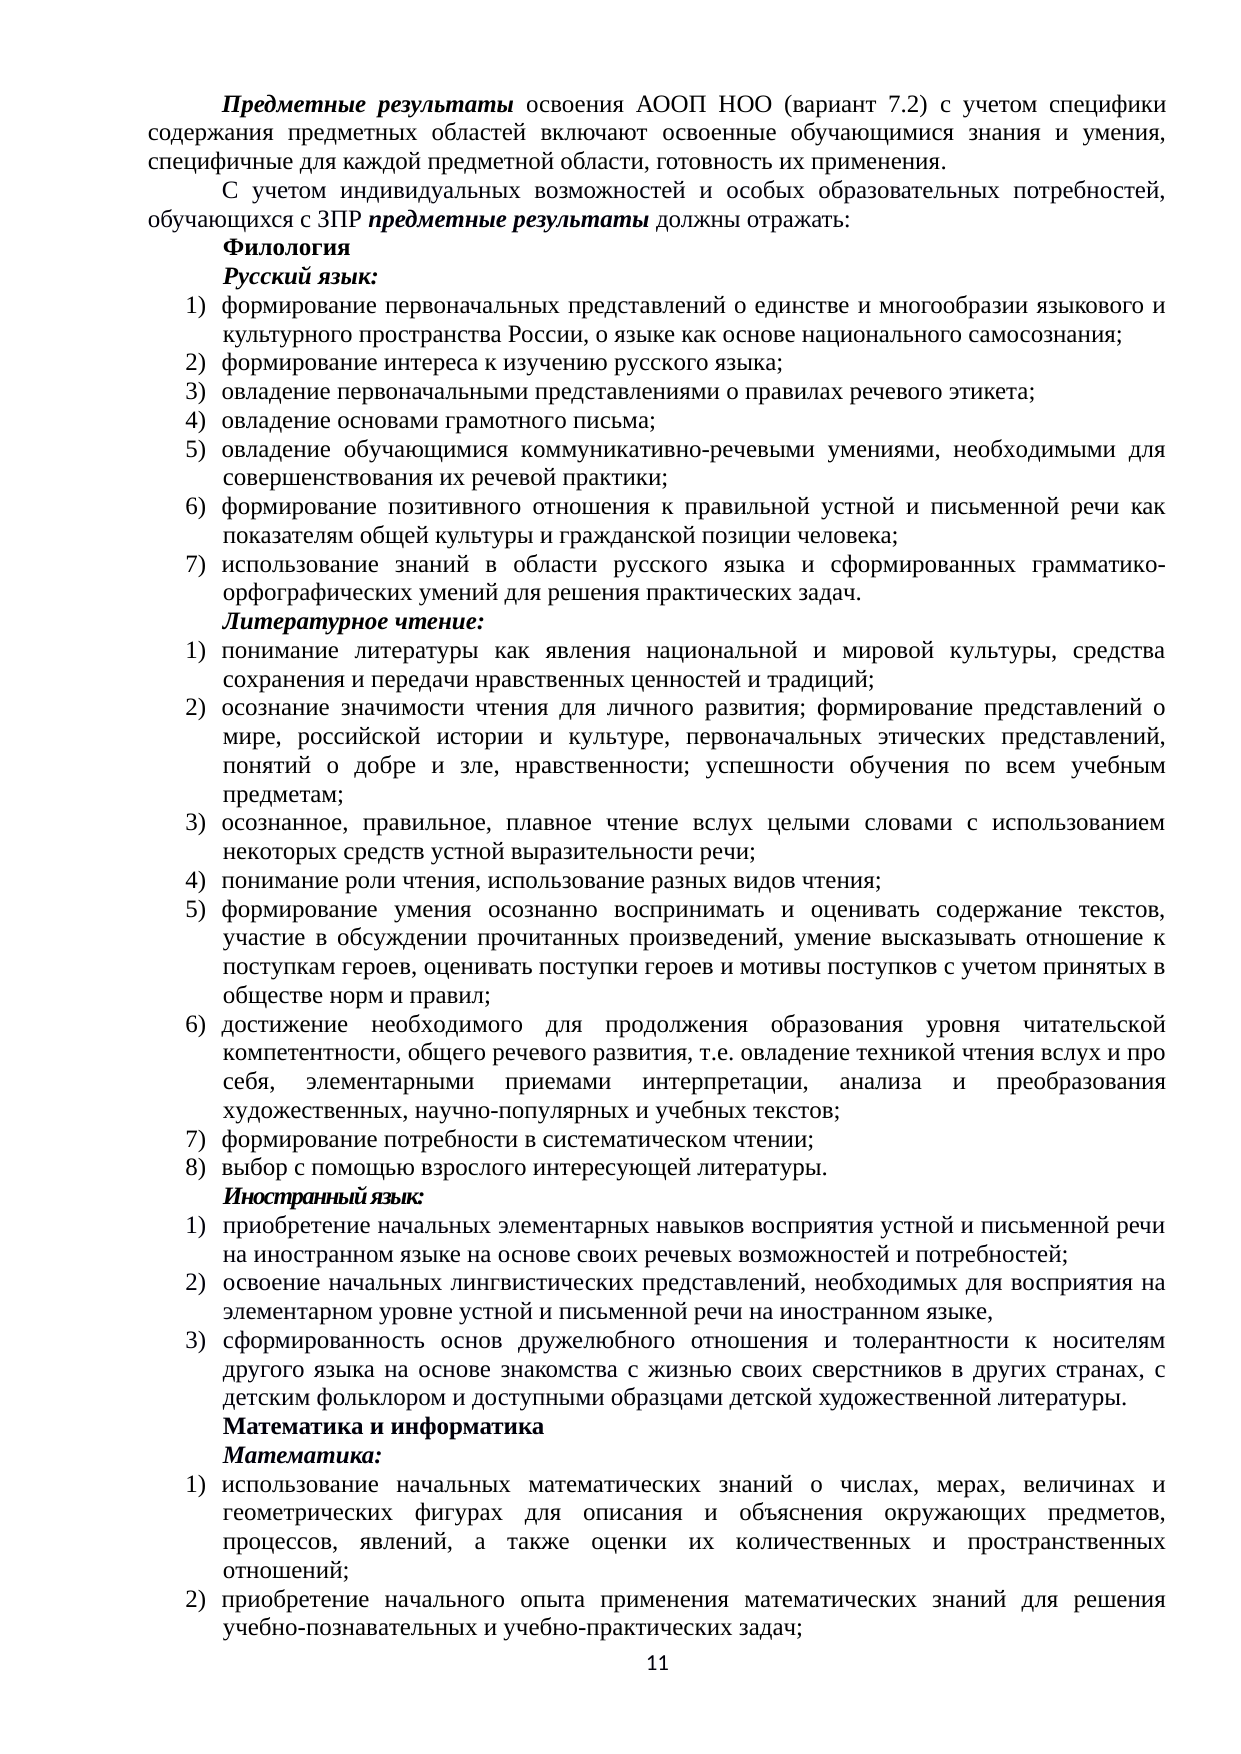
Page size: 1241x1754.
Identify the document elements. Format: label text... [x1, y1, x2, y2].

text Филология [148, 232, 1167, 261]
text Математика: [148, 1440, 1167, 1469]
text Русский язык: [148, 261, 1167, 290]
text Математика и информатика [148, 1411, 1167, 1440]
list приобретение начальных элементарных навыков восприятия устной и письменной речи на иностранном языке на основе своих речевых возможностей и потребностей; [185, 1210, 1167, 1267]
list формирование первоначальных представлений о единстве и многообразии языкового и культурного пространства России, о языке как основе национального самосознания; [185, 290, 1167, 347]
list формирование умения осознанно воспринимать и оценивать содержание текстов, участие в обсуждении прочитанных произведений, умение высказывать отношение к поступкам героев, оценивать поступки героев и мотивы поступков с учетом принятых в обществе норм и правил; [185, 894, 1167, 1009]
list выбор с помощью взрослого интересующей литературы. [185, 1152, 1167, 1181]
text Иностранный язык: [148, 1181, 1167, 1210]
text Литературное чтение: [148, 606, 1167, 635]
list формирование позитивного отношения к правильной устной и письменной речи как показателям общей культуры и гражданской позиции человека; [185, 491, 1167, 549]
list формирование потребности в систематическом чтении; [185, 1124, 1167, 1152]
text С учетом индивидуальных возможностей и особых образовательных потребностей, обучающихся с ЗПР предметные результаты должны отражать: [148, 175, 1167, 232]
list использование знаний в области русского языка и сформированных грамматико-орфографических умений для решения практических задач. [185, 549, 1167, 606]
list понимание роли чтения, использование разных видов чтения; [185, 865, 1167, 894]
list овладение первоначальными представлениями о правилах речевого этикета; [185, 376, 1167, 405]
list приобретение начального опыта применения математических знаний для решения учебно-познавательных и учебно-практических задач; [185, 1584, 1167, 1641]
list овладение обучающимися коммуникативно-речевыми умениями, необходимыми для совершенствования их речевой практики; [185, 434, 1167, 491]
list понимание литературы как явления национальной и мировой культуры, средства сохранения и передачи нравственных ценностей и традиций; [185, 635, 1167, 692]
list осознанное, правильное, плавное чтение вслух целыми словами с использованием некоторых средств устной выразительности речи; [185, 807, 1167, 865]
list сформированность основ дружелюбного отношения и толерантности к носителям другого языка на основе знакомства с жизнью своих сверстников в других странах, с детским фольклором и доступными образцами детской художественной литературы. [185, 1325, 1167, 1411]
text Предметные результаты освоения АООП НОО (вариант 7.2) с учетом специфики содержания предметных областей включают освоенные обучающимися знания и умения, специфичные для каждой предметной области, готовность их применения. [148, 89, 1167, 175]
list осознание значимости чтения для личного развития; формирование представлений о мире, российской истории и культуре, первоначальных этических представлений, понятий о добре и зле, нравственности; успешности обучения по всем учебным предметам; [185, 692, 1167, 807]
list достижение необходимого для продолжения образования уровня читательской компетентности, общего речевого развития, т.е. овладение техникой чтения вслух и про себя, элементарными приемами интерпретации, анализа и преобразования художественных, научно-популярных и учебных текстов; [185, 1009, 1167, 1124]
list овладение основами грамотного письма; [185, 405, 1167, 434]
list использование начальных математических знаний о числах, мерах, величинах и геометрических фигурах для описания и объяснения окружающих предметов, процессов, явлений, а также оценки их количественных и пространственных отношений; [185, 1469, 1167, 1584]
list формирование интереса к изучению русского языка; [185, 347, 1167, 376]
list освоение начальных лингвистических представлений, необходимых для восприятия на элементарном уровне устной и письменной речи на иностранном языке, [185, 1267, 1167, 1325]
